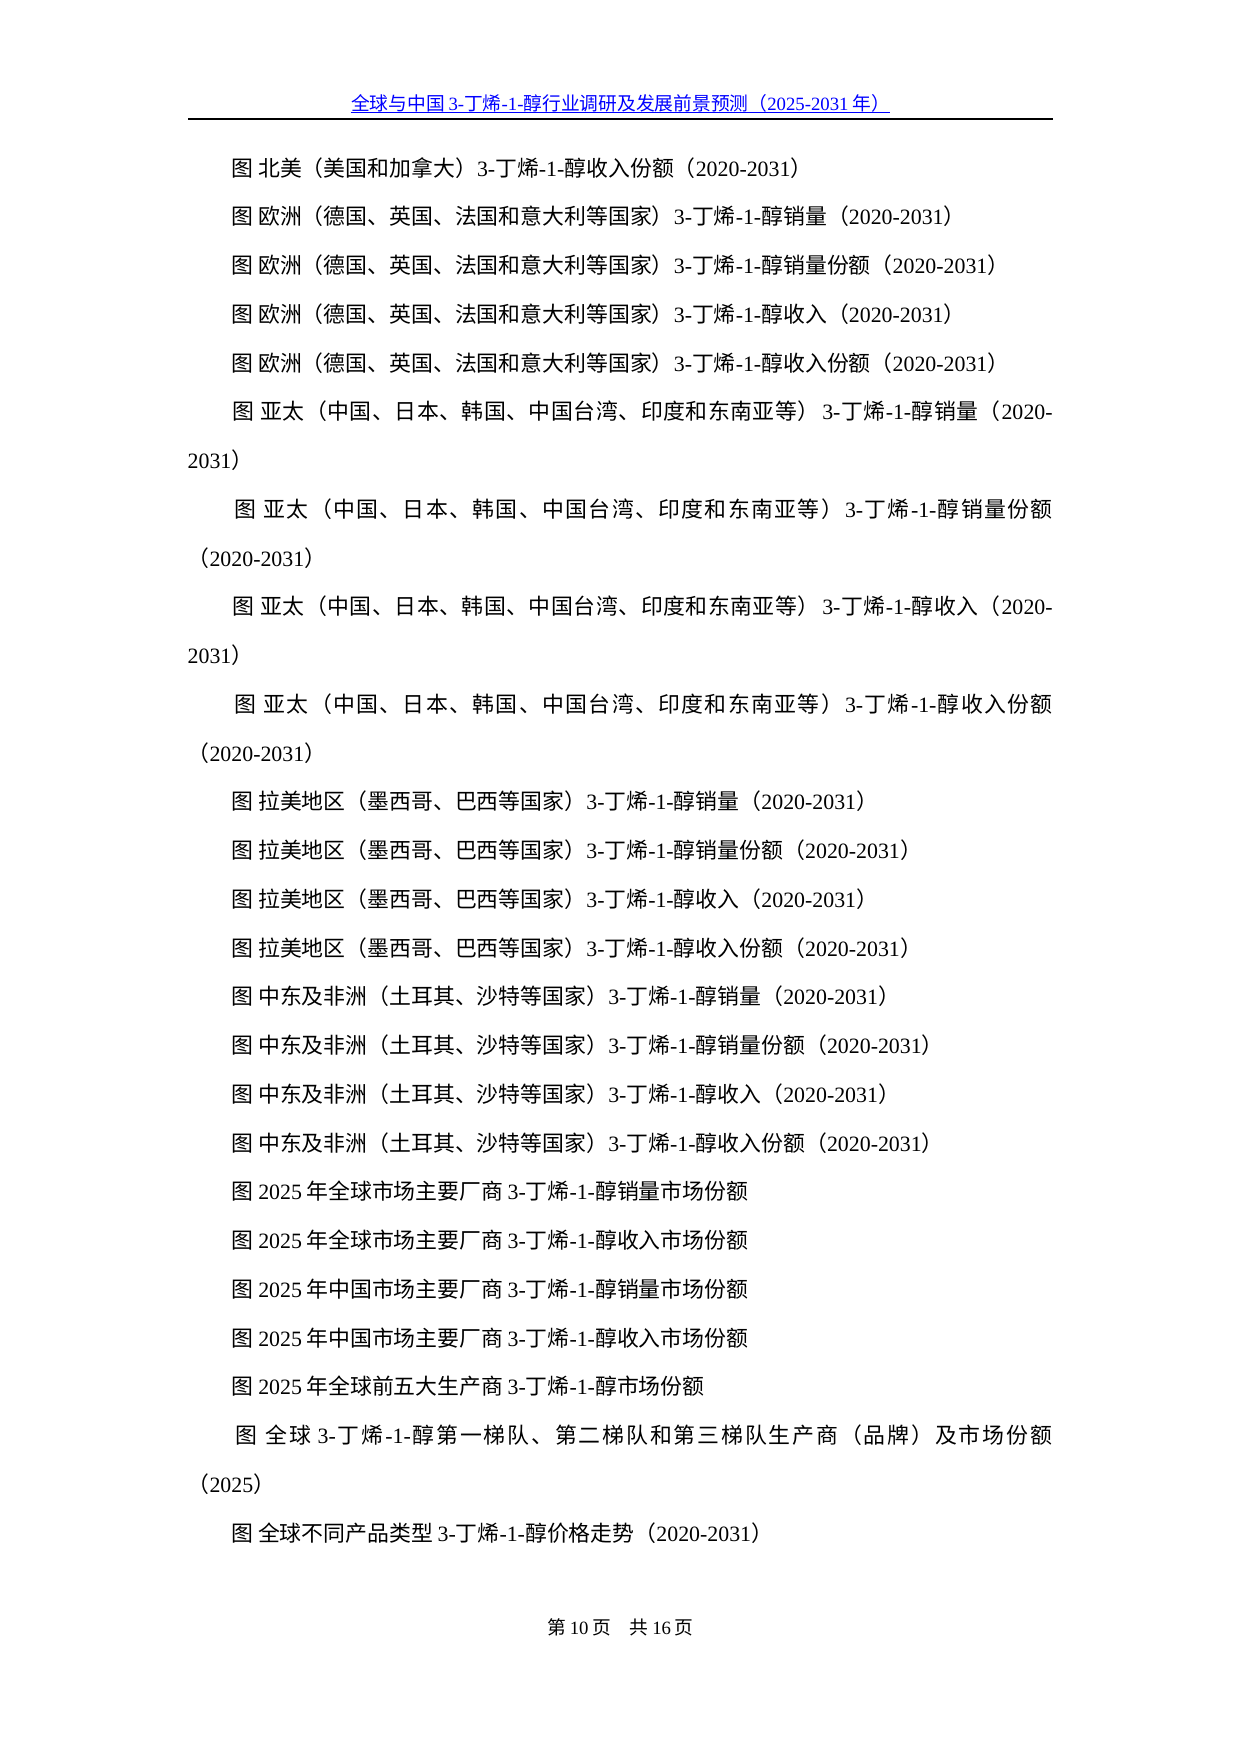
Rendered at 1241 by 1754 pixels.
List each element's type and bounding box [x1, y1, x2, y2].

text [187, 150, 1053, 1548]
